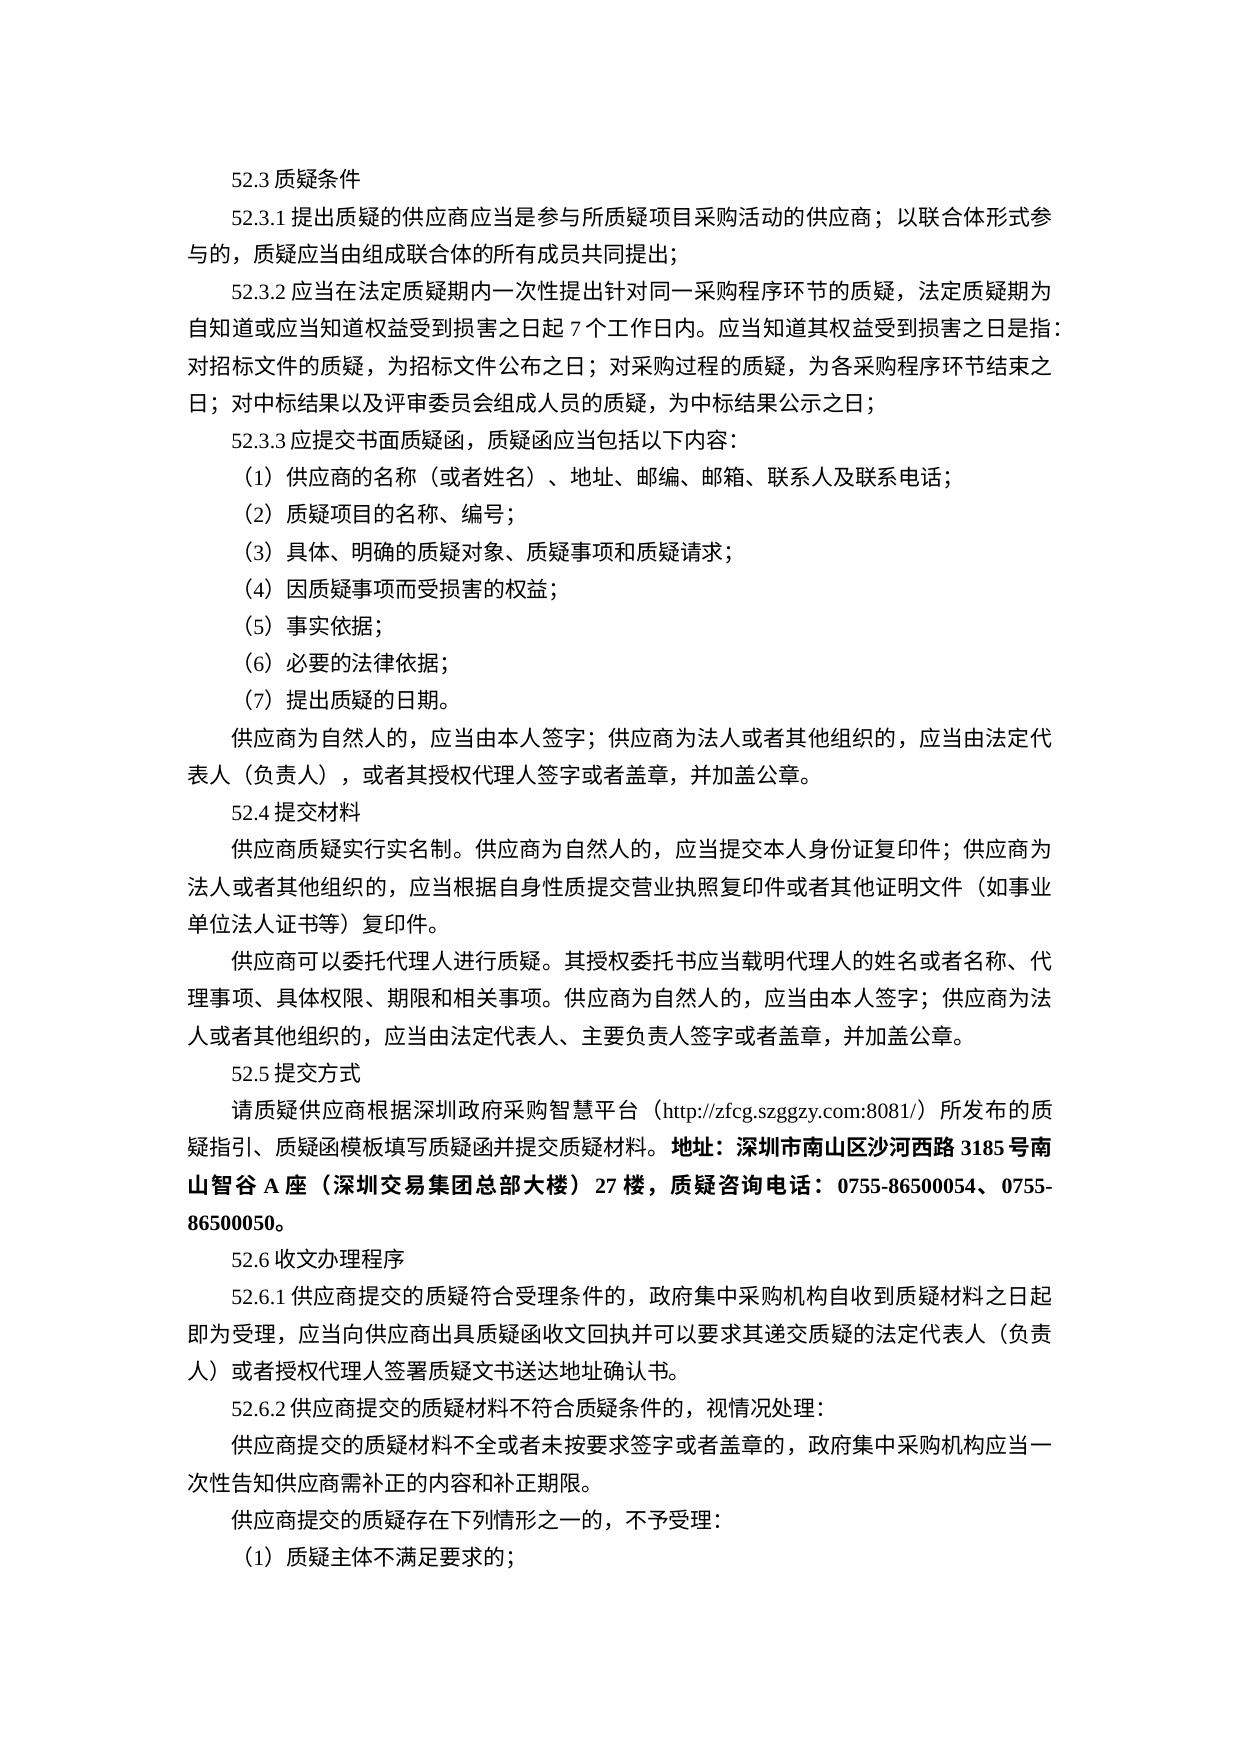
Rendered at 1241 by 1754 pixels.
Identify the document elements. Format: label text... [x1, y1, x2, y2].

text （7）提出质疑的日期。 [187, 683, 1053, 716]
text 供应商质疑实行实名制。供应商为自然人的，应当提交本人身份证复印件；供应商为法人或者其他组织的，应当根据自身性质提交营业执照复印件或者其他证明文件（如事业单位法人证书等）复印件。 [187, 832, 1053, 939]
text （4）因质疑事项而受损害的权益； [187, 571, 1053, 604]
text 52.5提交方式 [187, 1055, 1053, 1088]
text 52.6.2供应商提交的质疑材料不符合质疑条件的，视情况处理： [187, 1391, 1053, 1423]
text 52.3.3应提交书面质疑函，质疑函应当包括以下内容： [187, 423, 1053, 455]
text （1）质疑主体不满足要求的； [187, 1539, 1053, 1572]
text （2）质疑项目的名称、编号； [187, 497, 1053, 529]
text 52.3质疑条件 [187, 162, 1053, 194]
text 供应商提交的质疑材料不全或者未按要求签字或者盖章的，政府集中采购机构应当一次性告知供应商需补正的内容和补正期限。 [187, 1428, 1053, 1498]
text （6）必要的法律依据； [187, 646, 1053, 678]
text 52.6.1供应商提交的质疑符合受理条件的，政府集中采购机构自收到质疑材料之日起即为受理，应当向供应商出具质疑函收文回执并可以要求其递交质疑的法定代表人（负责人）或者授权代理人签署质疑文书送达地址确认书。 [187, 1279, 1053, 1386]
text 52.4提交材料 [187, 795, 1053, 827]
text 52.3.1提出质疑的供应商应当是参与所质疑项目采购活动的供应商；以联合体形式参与的，质疑应当由组成联合体的所有成员共同提出； [187, 199, 1053, 269]
text （1）供应商的名称（或者姓名）、地址、邮编、邮箱、联系人及联系电话； [187, 460, 1053, 492]
text 供应商提交的质疑存在下列情形之一的，不予受理： [187, 1502, 1053, 1535]
text 52.3.2应当在法定质疑期内一次性提出针对同一采购程序环节的质疑，法定质疑期为自知道或应当知道权益受到损害之日起7个工作日内。应当知道其权益受到损害之日是指：对招标文件的质疑，为招标文件公布之日；对采购过程的质疑，为各采购程序环节结束之日；对中标结果以及评审委员会组成人员的质疑，为中标结果公示之日； [187, 274, 1053, 418]
text （5）事实依据； [187, 609, 1053, 641]
text 请质疑供应商根据深圳政府采购智慧平台（http://zfcg.szggzy.com:8081/）所发布的质疑指引、质疑函模板填写质疑函并提交质疑材料。地址：深圳市南山区沙河西路3185号南山智谷A座（深圳交易集团总部大楼）27楼，质疑咨询电话：0755-86500054、0755-86500050。 [187, 1093, 1053, 1237]
text 52.6收文办理程序 [187, 1242, 1053, 1274]
text 供应商为自然人的，应当由本人签字；供应商为法人或者其他组织的，应当由法定代表人（负责人），或者其授权代理人签字或者盖章，并加盖公章。 [187, 720, 1053, 790]
text （3）具体、明确的质疑对象、质疑事项和质疑请求； [187, 534, 1053, 567]
text 供应商可以委托代理人进行质疑。其授权委托书应当载明代理人的姓名或者名称、代理事项、具体权限、期限和相关事项。供应商为自然人的，应当由本人签字；供应商为法人或者其他组织的，应当由法定代表人、主要负责人签字或者盖章，并加盖公章。 [187, 944, 1053, 1051]
